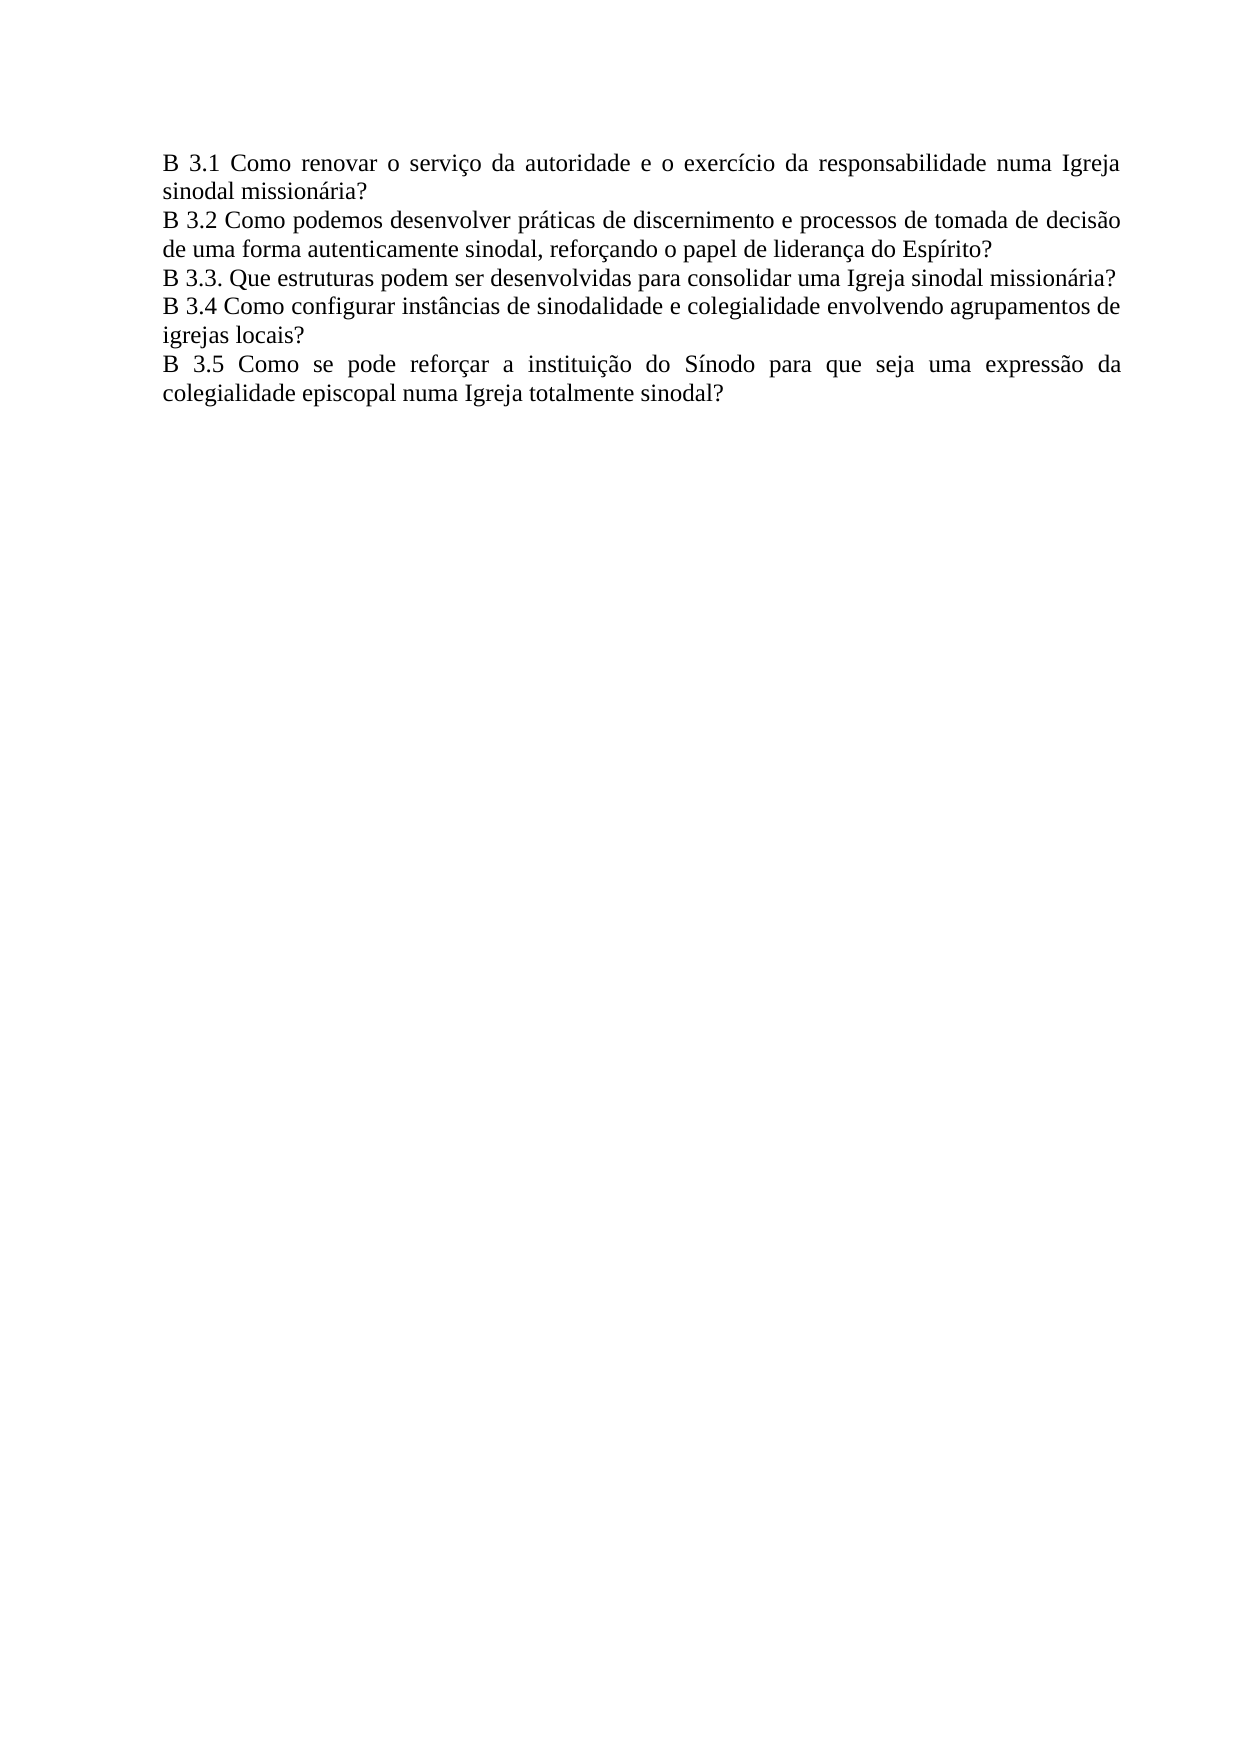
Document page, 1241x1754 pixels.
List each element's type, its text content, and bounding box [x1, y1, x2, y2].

text B 3.3. Que estruturas podem ser desenvolvidas para consolidar uma Igreja sinodal missionária? [162, 263, 1122, 291]
text B 3.4 Como configurar instâncias de sinodalidade e colegialidade envolvendo agrupamentos de igrejas locais? [162, 291, 1122, 349]
text B 3.1 Como renovar o serviço da autoridade e o exercício da responsabilidade numa Igreja sinodal missionária? [162, 148, 1122, 205]
text B 3.5 Como se pode reforçar a instituição do Sínodo para que seja uma expressão da colegialidade episcopal numa Igreja totalmente sinodal? [162, 349, 1122, 406]
text B 3.2 Como podemos desenvolver práticas de discernimento e processos de tomada de decisão de uma forma autenticamente sinodal, reforçando o papel de liderança do Espírito? [162, 205, 1122, 263]
